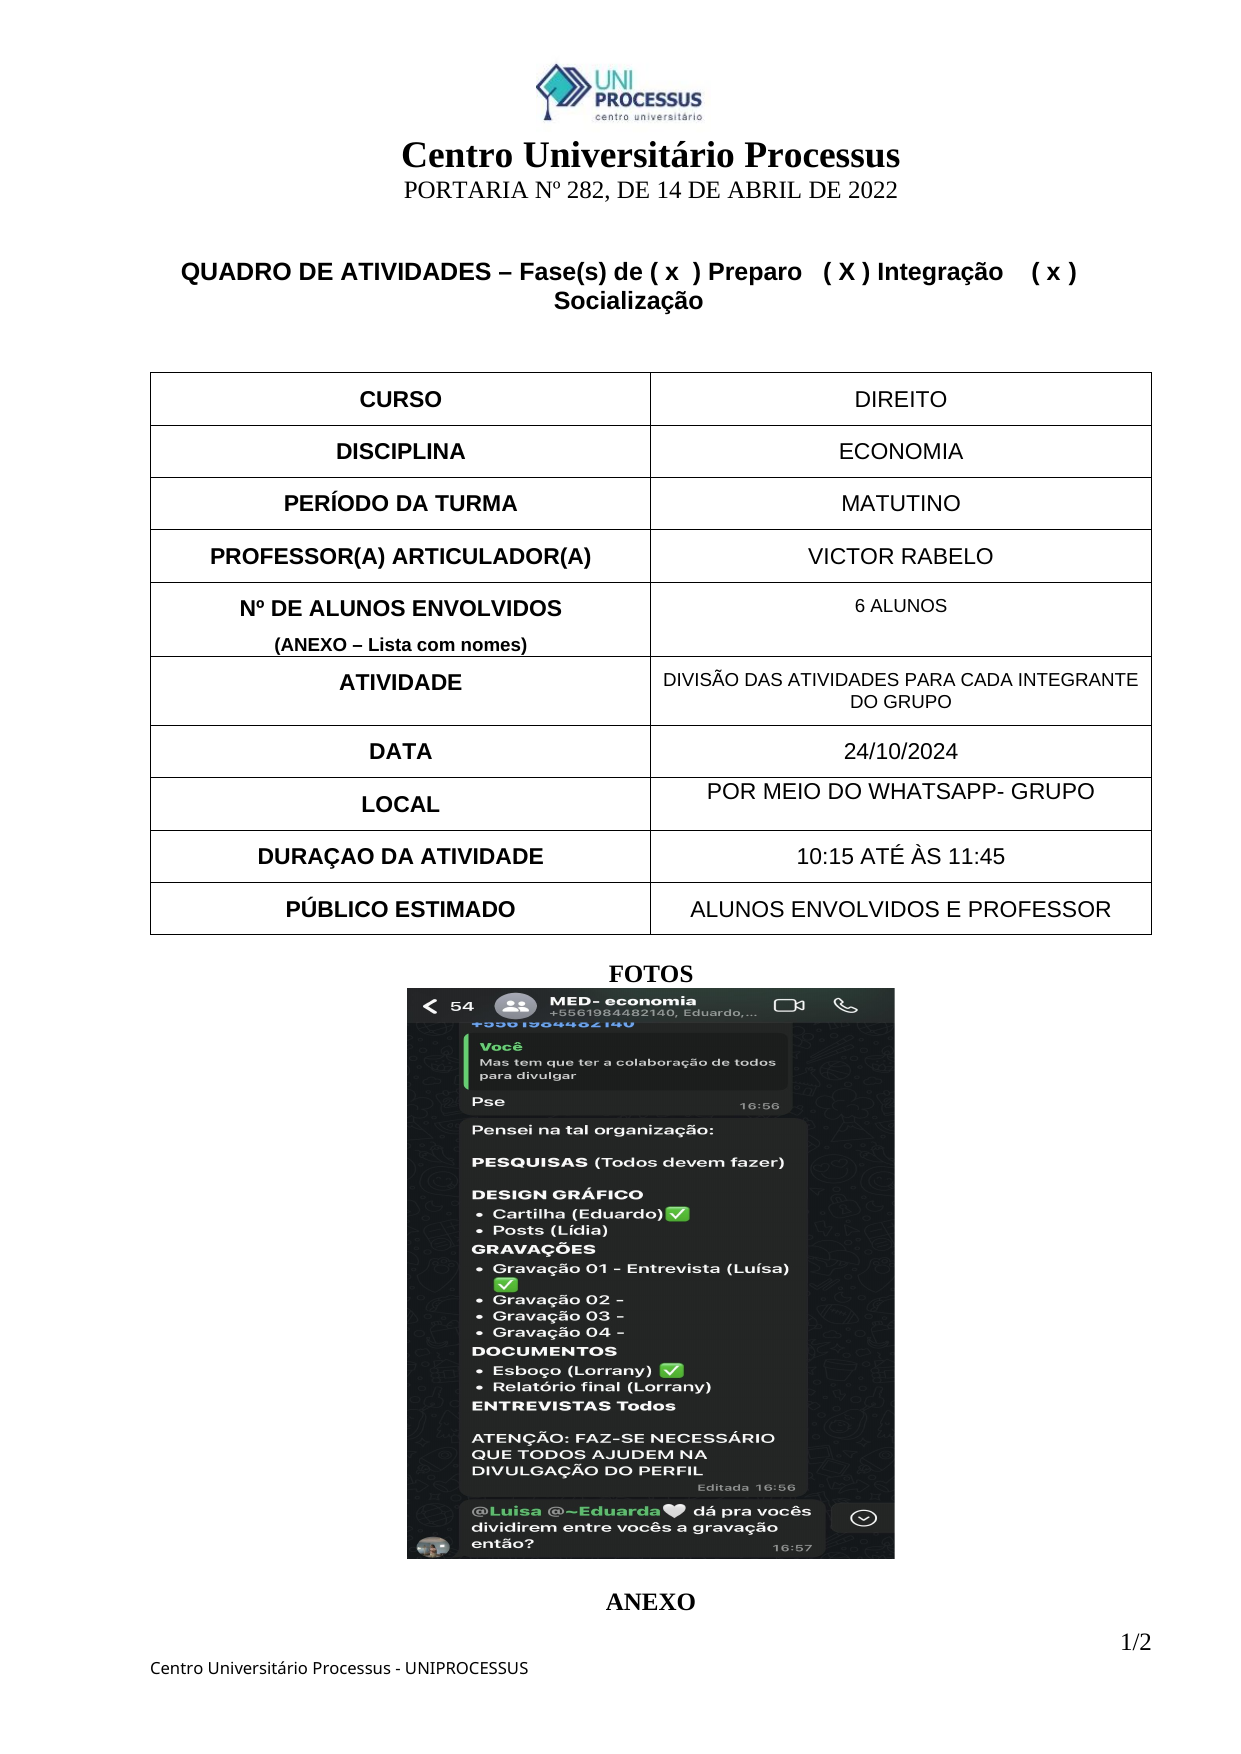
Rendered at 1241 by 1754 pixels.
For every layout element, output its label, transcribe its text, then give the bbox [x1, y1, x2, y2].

text ANEXO [150, 1587, 1152, 1616]
table_cell 10:15 ATÉ ÀS 11:45 [651, 831, 1151, 882]
table_header CURSO [151, 373, 650, 424]
table_cell ALUNOS ENVOLVIDOS E PROFESSOR [651, 883, 1151, 934]
text QUADRO DE ATIVIDADES – Fase(s) de ( x ) Preparo ( X ) Integração ( x ) Socialização [106, 257, 1152, 314]
table_cell 24/10/2024 [651, 726, 1151, 777]
table_cell VICTOR RABELO [651, 530, 1151, 582]
table_cell DISCIPLINA [151, 426, 650, 477]
table_header DIREITO [651, 373, 1151, 424]
table_cell DURAÇAO DA ATIVIDADE [151, 831, 650, 882]
table_cell DATA [151, 726, 650, 777]
table_cell PERÍODO DA TURMA [151, 478, 650, 529]
picture [407, 988, 895, 1559]
table_cell POR MEIO DO WHATSAPP- GRUPO [651, 778, 1151, 829]
text FOTOS [150, 959, 1152, 988]
table_cell Nº DE ALUNOS ENVOLVIDOS (ANEXO – Lista com nomes) [151, 583, 650, 656]
table_cell 6 ALUNOS [651, 583, 1151, 656]
table_cell ATIVIDADE [151, 657, 650, 725]
table_cell PROFESSOR(A) ARTICULADOR(A) [151, 530, 650, 582]
table_cell ECONOMIA [651, 426, 1151, 477]
table_cell LOCAL [151, 778, 650, 829]
table_cell MATUTINO [651, 478, 1151, 529]
table_cell DIVISÃO DAS ATIVIDADES PARA CADA INTEGRANTE DO GRUPO [651, 657, 1151, 725]
picture [536, 47, 711, 137]
table_cell PÚBLICO ESTIMADO [151, 883, 650, 934]
